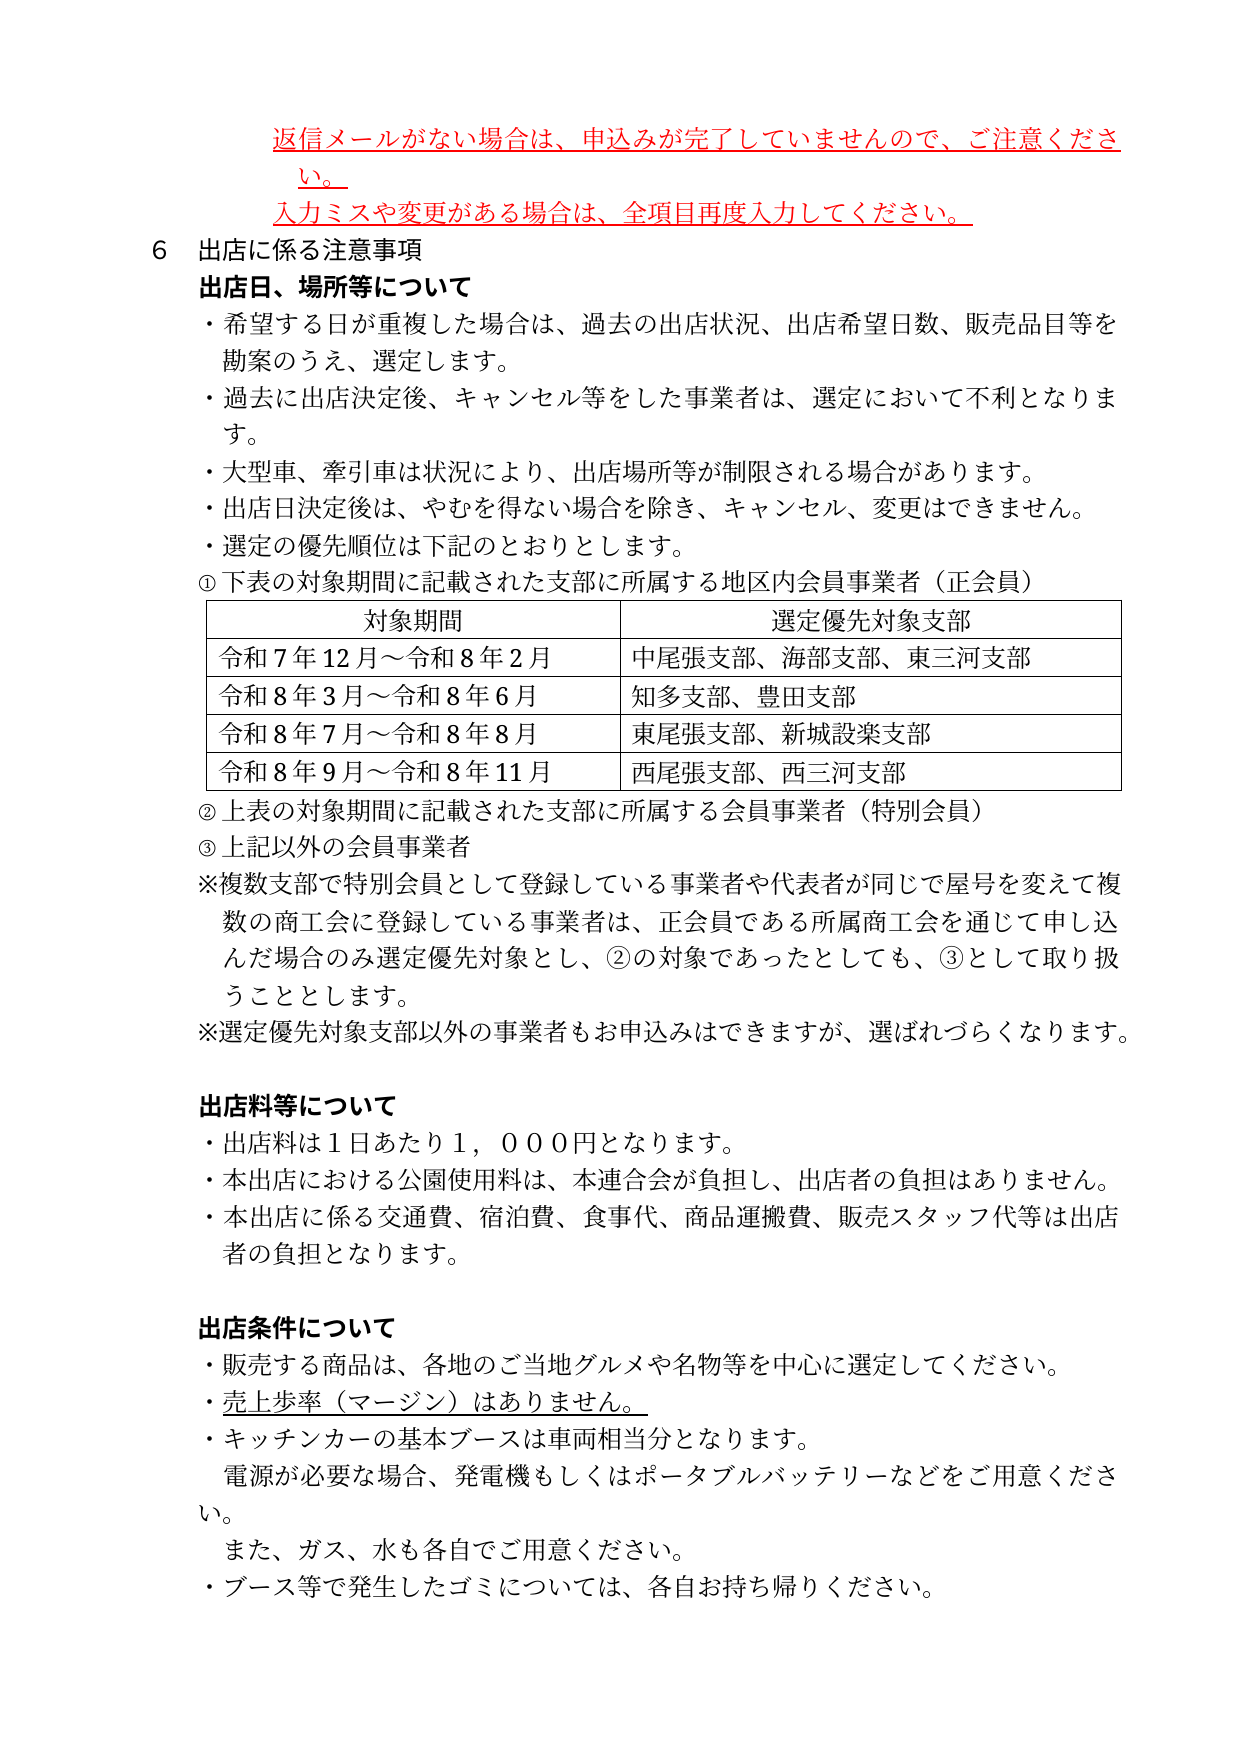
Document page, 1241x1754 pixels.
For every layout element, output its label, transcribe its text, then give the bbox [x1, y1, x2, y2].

text ・本出店に係る交通費、宿泊費、食事代、商品運搬費、販売スタッフ代等は出店者の負担となります。 [198, 1197, 1122, 1271]
text ・選定の優先順位は下記のとおりとします。 [148, 526, 1122, 563]
text ※選定優先対象支部以外の事業者もお申込みはできますが、選ばれづらくなります。 [198, 1013, 1122, 1049]
text 出店条件について [198, 1308, 1122, 1345]
text ・ブース等で発生したゴミについては、各自お持ち帰りください。 [198, 1567, 1122, 1604]
table_cell 東尾張支部、新城設楽支部 [621, 715, 1121, 752]
text また、ガス、水も各自でご用意ください。 [198, 1530, 1122, 1567]
text ・販売する商品は、各地のご当地グルメや名物等を中心に選定してください。 [198, 1345, 1122, 1382]
text 出店日、場所等について [148, 267, 1122, 304]
table_cell 知多支部、豊田支部 [621, 677, 1121, 714]
table_cell 西尾張支部、西三河支部 [621, 753, 1121, 790]
table_cell 令和8年7月～令和8年8月 [207, 715, 620, 752]
text ・売上歩率（マージン）はありません。 [198, 1382, 1122, 1419]
text ・出店料は１日あたり１，０００円となります。 [148, 1123, 1122, 1161]
text ・キッチンカーの基本ブースは車両相当分となります。 [198, 1419, 1122, 1456]
text ②上表の対象期間に記載された支部に所属する会員事業者（特別会員） [148, 791, 1122, 828]
table_cell 令和8年3月～令和8年6月 [207, 677, 620, 714]
text 入力ミスや変更がある場合は、全項目再度入力してください。 [148, 193, 1122, 230]
table_header 対象期間 [207, 601, 620, 638]
table_cell 令和7年12月～令和8年2月 [207, 639, 620, 676]
table_header 選定優先対象支部 [621, 601, 1121, 638]
text ６ 出店に係る注意事項 [148, 230, 1122, 267]
text ・大型車、牽引車は状況により、出店場所等が制限される場合があります。 [148, 452, 1122, 489]
text ①下表の対象期間に記載された支部に所属する地区内会員事業者（正会員） [148, 563, 1122, 599]
text ③上記以外の会員事業者 [148, 828, 1122, 865]
text 返信メールがない場合は、申込みが完了していませんので、ご注意ください。 [273, 119, 1122, 193]
text ・本出店における公園使用料は、本連合会が負担し、出店者の負担はありません。 [198, 1161, 1122, 1197]
text 出店料等について [148, 1087, 1122, 1123]
table_cell 中尾張支部、海部支部、東三河支部 [621, 639, 1121, 676]
table_cell 令和8年9月～令和8年11月 [207, 753, 620, 790]
text 電源が必要な場合、発電機もしくはポータブルバッテリーなどをご用意ください。 [198, 1456, 1122, 1530]
text ・希望する日が重複した場合は、過去の出店状況、出店希望日数、販売品目等を勘案のうえ、選定します。 [198, 304, 1122, 378]
text ※複数支部で特別会員として登録している事業者や代表者が同じで屋号を変えて複数の商工会に登録している事業者は、正会員である所属商工会を通じて申し込んだ場合のみ選定優先対象とし、②の対象であったとしても、③として取り扱うこととします。 [198, 865, 1122, 1013]
text ・出店日決定後は、やむを得ない場合を除き、キャンセル、変更はできません。 [198, 489, 1122, 526]
text ・過去に出店決定後、キャンセル等をした事業者は、選定において不利となります。 [198, 378, 1122, 452]
